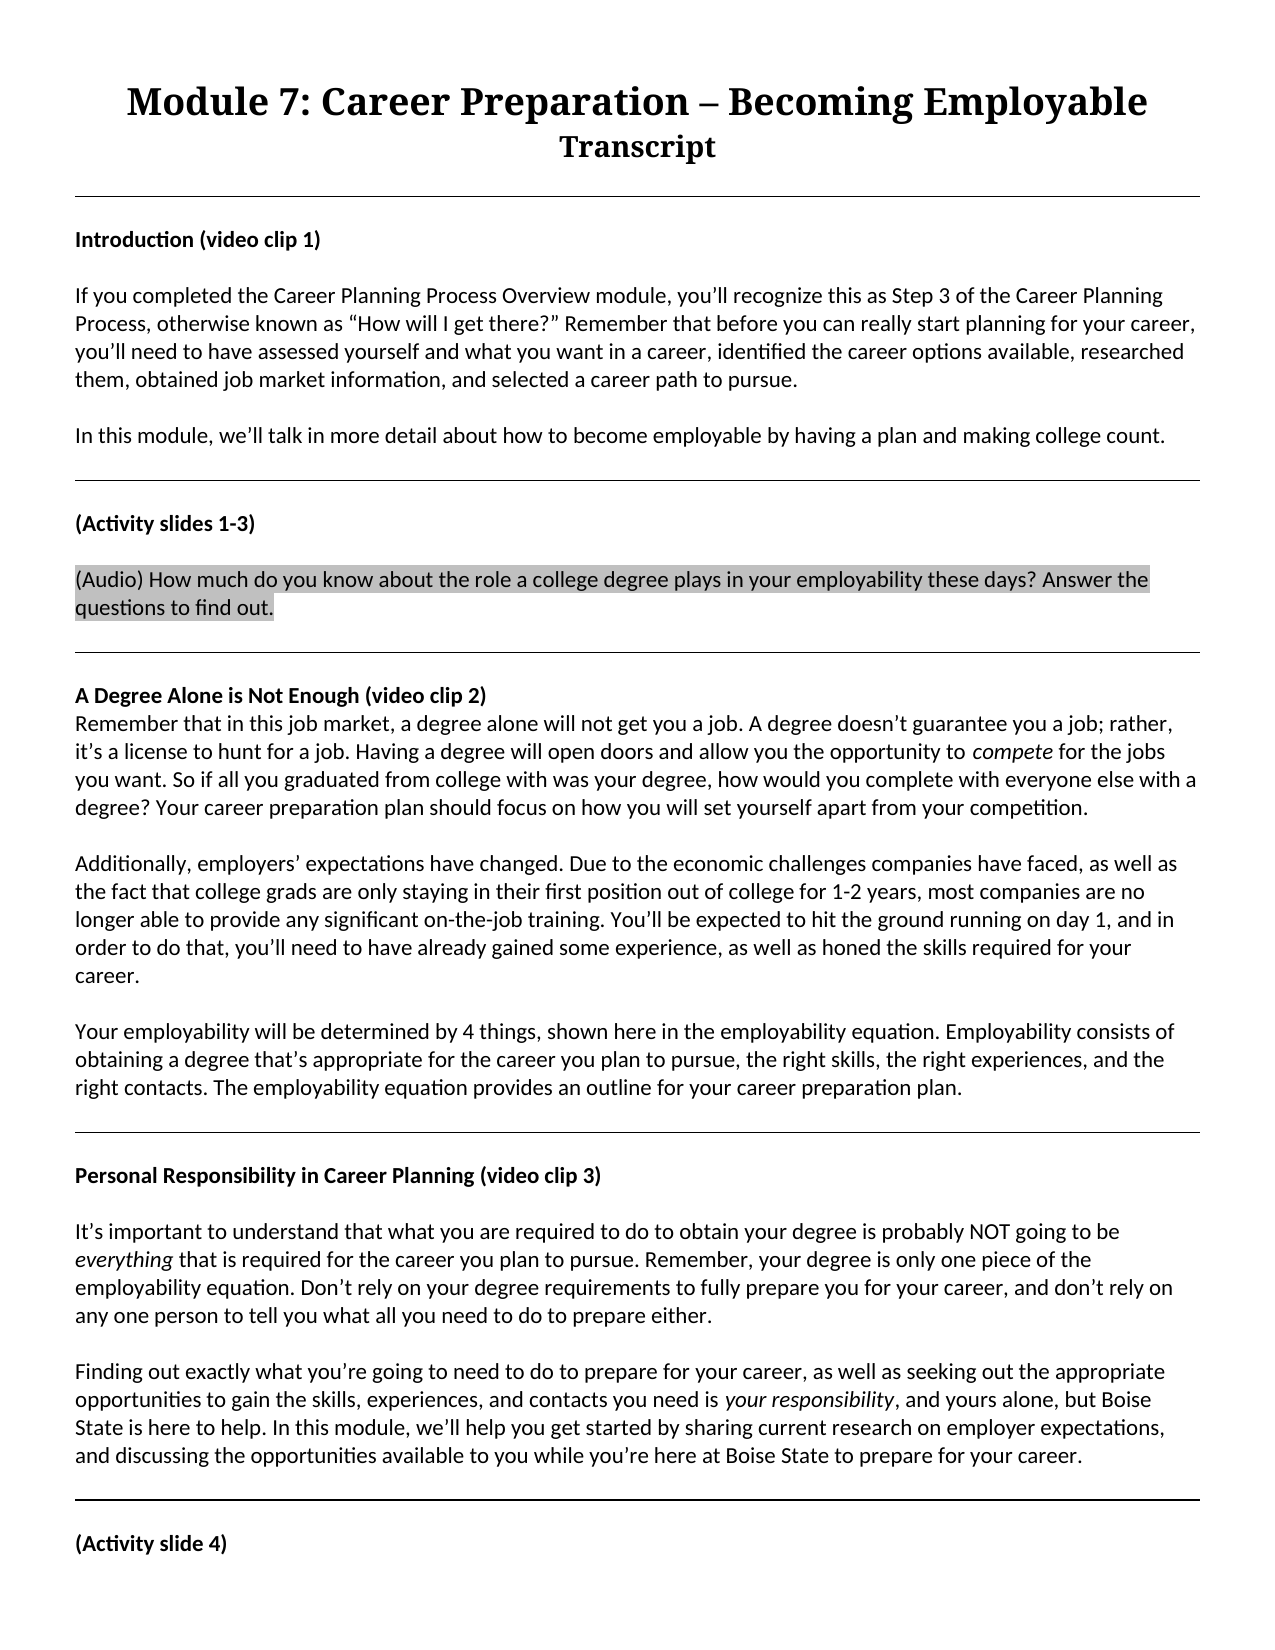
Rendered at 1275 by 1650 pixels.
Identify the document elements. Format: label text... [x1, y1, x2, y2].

text If you completed the Career Planning Process Overview module, you’ll recognize this as Step 3 of the Career Planning Process, otherwise known as “How will I get there?” Remember that before you can really start planning for your career, you’ll need to have assessed yourself and what you want in a career, identified the career options available, researched them, obtained job market information, and selected a career path to pursue. [75, 281, 1200, 393]
text Personal Responsibility in Career Planning (video clip 3) [75, 1161, 1200, 1189]
text (Activity slides 1-3) [75, 509, 1200, 537]
text Your employability will be determined by 4 things, shown here in the employability equation. Employability consists of obtaining a degree that’s appropriate for the career you plan to pursue, the right skills, the right experiences, and the right contacts. The employability equation provides an outline for your career preparation plan. [75, 1017, 1200, 1101]
text It’s important to understand that what you are required to do to obtain your degree is probably NOT going to be everything that is required for the career you plan to pursue. Remember, your degree is only one piece of the employability equation. Don’t rely on your degree requirements to fully prepare you for your career, and don’t rely on any one person to tell you what all you need to do to prepare either. [75, 1217, 1200, 1329]
text Finding out exactly what you’re going to need to do to prepare for your career, as well as seeking out the appropriate opportunities to gain the skills, experiences, and contacts you need is your responsibility, and yours alone, but Boise State is here to help. In this module, we’ll help you get started by sharing current research on employer expectations, and discussing the opportunities available to you while you’re here at Boise State to prepare for your career. [75, 1357, 1200, 1469]
text Additionally, employers’ expectations have changed. Due to the economic challenges companies have faced, as well as the fact that college grads are only staying in their first position out of college for 1-2 years, most companies are no longer able to provide any significant on-the-job training. You’ll be expected to hit the ground running on day 1, and in order to do that, you’ll need to have already gained some experience, as well as honed the skills required for your career. [75, 849, 1200, 989]
text Transcript [75, 126, 1200, 166]
text (Activity slide 4) [75, 1529, 1200, 1557]
text (Audio) How much do you know about the role a college degree plays in your employability these days? Answer the questions to find out. [274, 565, 1200, 621]
text Module 7: Career Preparation – Becoming Employable [75, 75, 1200, 126]
text Remember that in this job market, a degree alone will not get you a job. A degree doesn’t guarantee you a job; rather, it’s a license to hunt for a job. Having a degree will open doors and allow you the opportunity to compete for the jobs you want. So if all you graduated from college with was your degree, how would you complete with everyone else with a degree? Your career preparation plan should focus on how you will set yourself apart from your competition. [75, 709, 1200, 821]
text Introduction (video clip 1) [75, 225, 1200, 253]
text In this module, we’ll talk in more detail about how to become employable by having a plan and making college count. [75, 422, 1200, 449]
text A Degree Alone is Not Enough (video clip 2) [75, 681, 1200, 709]
